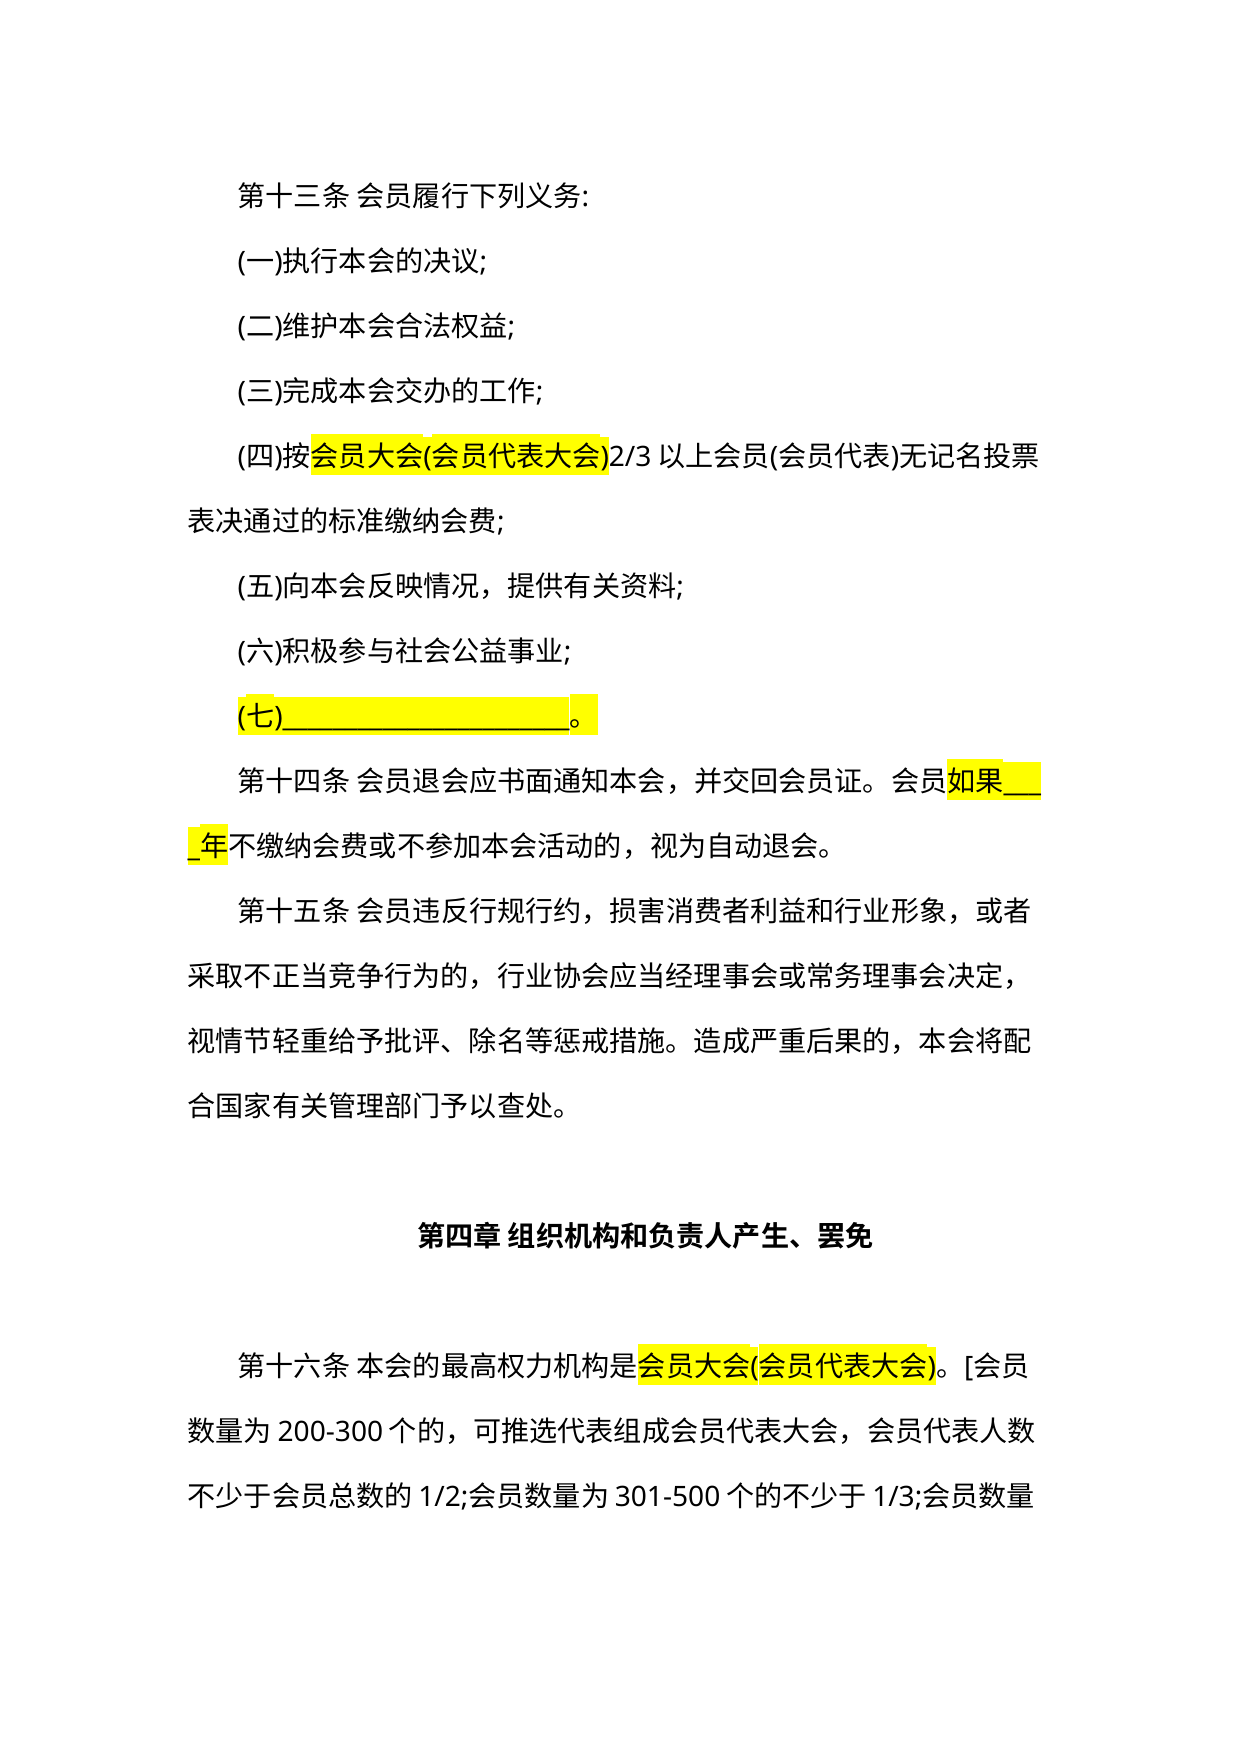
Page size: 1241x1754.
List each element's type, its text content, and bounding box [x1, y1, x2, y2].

text (六)积极参与社会公益事业; [187, 617, 1053, 682]
text (三)完成本会交办的工作; [187, 357, 1053, 422]
text 第十四条 会员退会应书面通知本会，并交回会员证。会员如果____年不缴纳会费或不参加本会活动的，视为自动退会。 [187, 747, 1053, 877]
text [187, 1332, 1053, 1527]
text 第十三条 会员履行下列义务: [187, 162, 1053, 227]
text (四)按会员大会(会员代表大会)2/3以上会员(会员代表)无记名投票表决通过的标准缴纳会费; [187, 422, 1053, 552]
text (七)_______________________。 [187, 682, 1053, 747]
text (二)维护本会合法权益; [187, 292, 1053, 357]
text (一)执行本会的决议; [187, 227, 1053, 292]
text 第十五条 会员违反行规行约，损害消费者利益和行业形象，或者采取不正当竞争行为的，行业协会应当经理事会或常务理事会决定，视情节轻重给予批评、除名等惩戒措施。造成严重后果的，本会将配合国家有关管理部门予以查处。 [187, 877, 1053, 1137]
text (五)向本会反映情况，提供有关资料; [187, 552, 1053, 617]
text 第四章 组织机构和负责人产生、罢免 [187, 1202, 1053, 1267]
